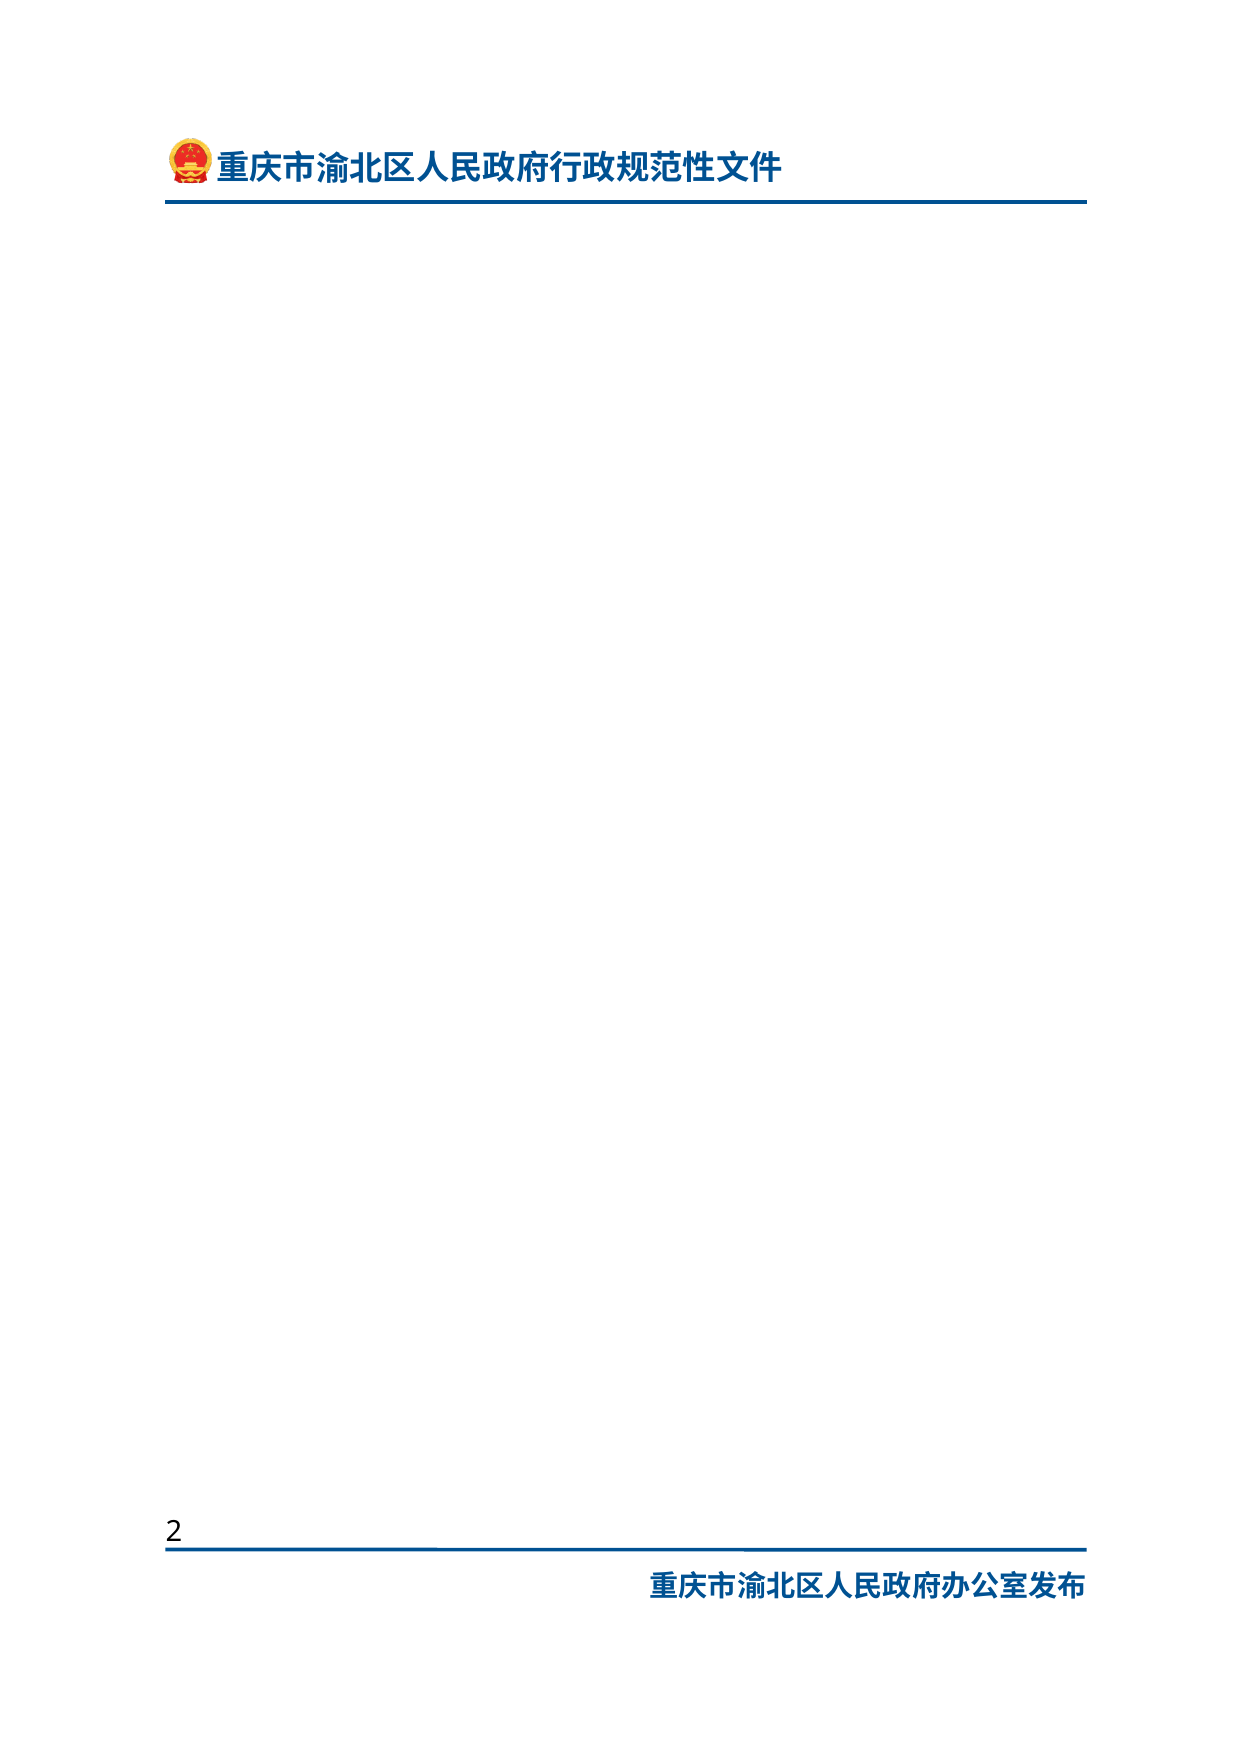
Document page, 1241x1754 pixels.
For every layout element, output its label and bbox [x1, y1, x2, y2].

picture [165, 136, 216, 187]
